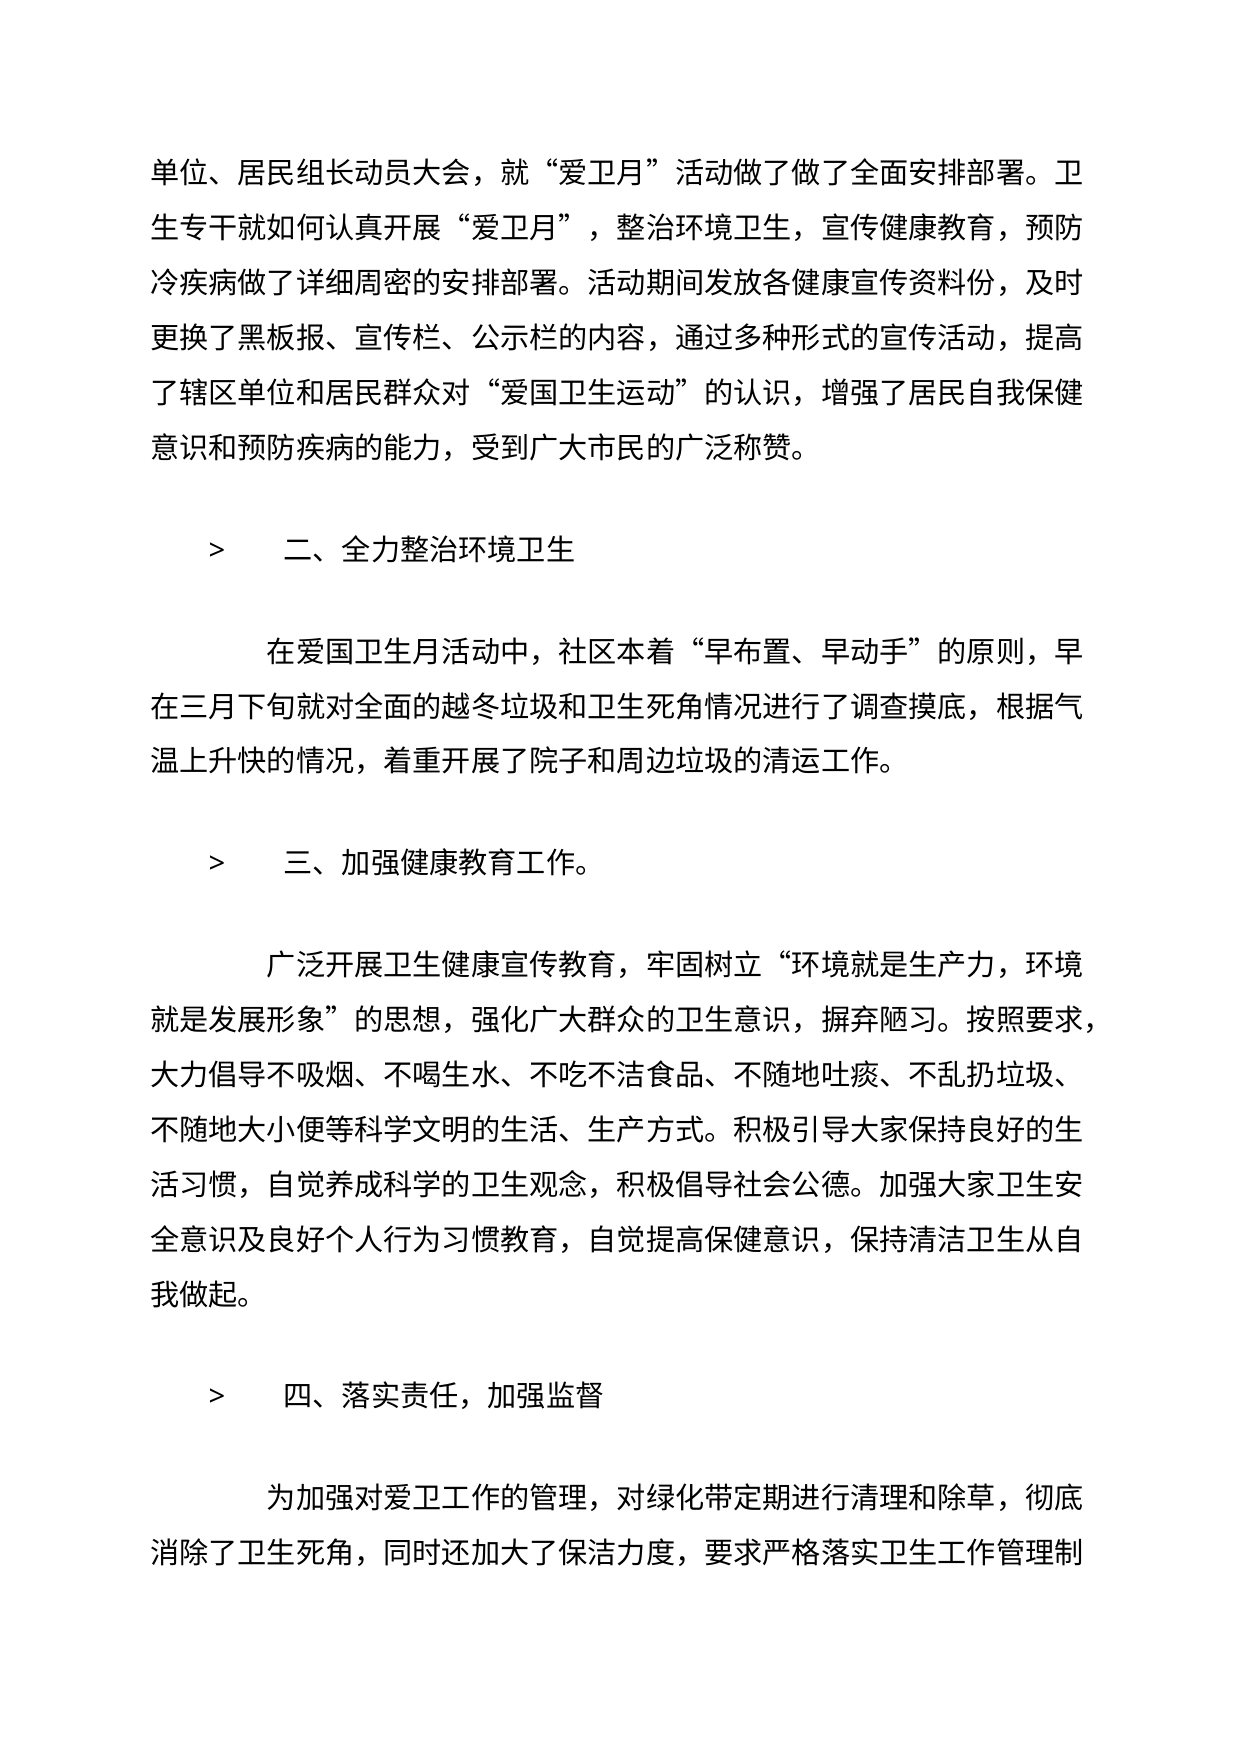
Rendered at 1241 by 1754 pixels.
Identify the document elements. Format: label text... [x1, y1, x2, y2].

text 在爱国卫生月活动中，社区本着“早布置、早动手”的原则，早在三月下旬就对全面的越冬垃圾和卫生死角情况进行了调查摸底，根据气温上升快的情况，着重开展了院子和周边垃圾的清运工作。 [150, 628, 1090, 780]
text 广泛开展卫生健康宣传教育，牢固树立“环境就是生产力，环境就是发展形象”的思想，强化广大群众的卫生意识，摒弃陋习。按照要求，大力倡导不吸烟、不喝生水、不吃不洁食品、不随地吐痰、不乱扔垃圾、不随地大小便等科学文明的生活、生产方式。积极引导大家保持良好的生活习惯，自觉养成科学的卫生观念，积极倡导社会公德。加强大家卫生安全意识及良好个人行为习惯教育，自觉提高保健意识，保持清洁卫生从自我做起。 [150, 942, 1090, 1313]
text > 三、加强健康教育工作。 [150, 840, 1090, 882]
text > 二、全力整治环境卫生 [150, 526, 1090, 569]
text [150, 150, 1090, 467]
text > 四、落实责任，加强监督 [150, 1373, 1090, 1415]
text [150, 1475, 1090, 1572]
